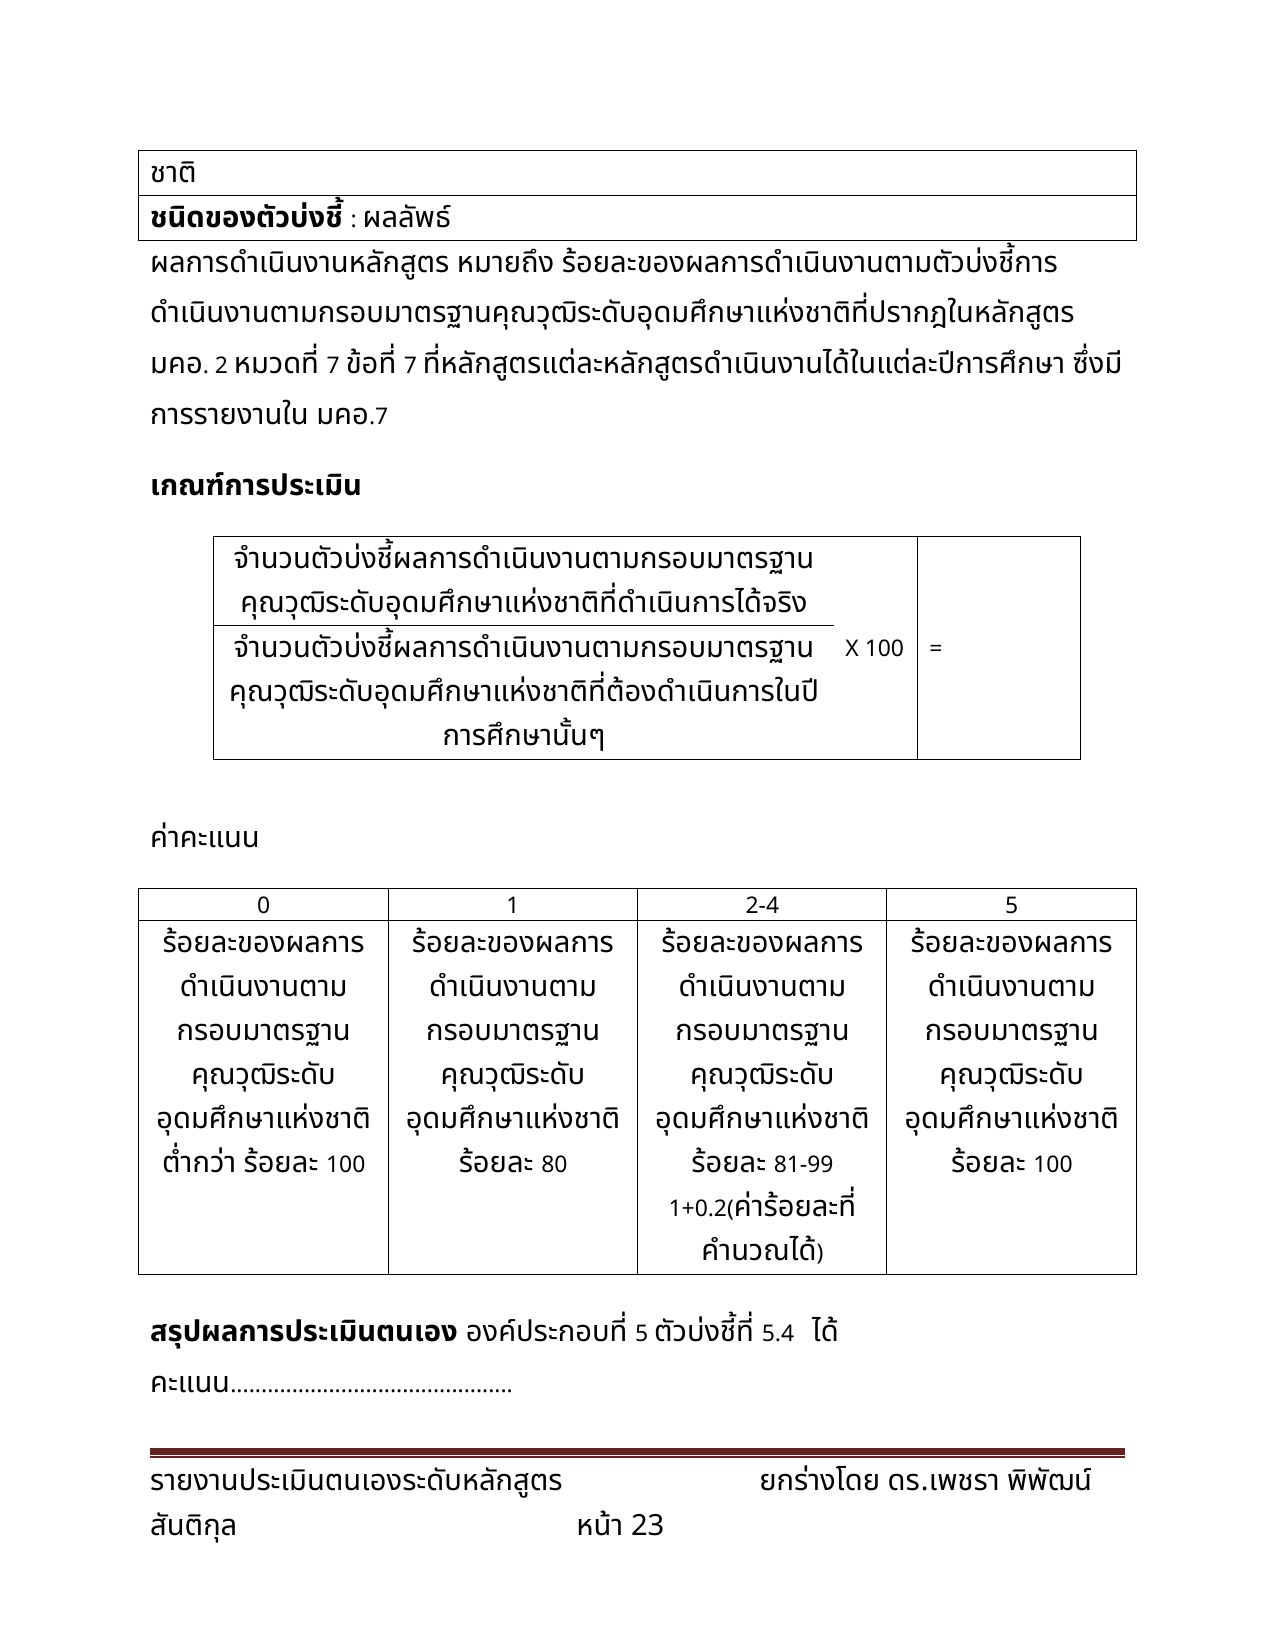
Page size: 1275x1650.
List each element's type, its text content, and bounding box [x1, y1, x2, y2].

table_cell ร้อยละของผลการดำเนินงานตามกรอบมาตรฐานคุณวุฒิระดับอุดมศึกษาแห่งชาติ ร้อยละ 80 [389, 921, 637, 1273]
table_cell จำนวนตัวบ่งชี้ผลการดำเนินงานตามกรอบมาตรฐานคุณวุฒิระดับอุดมศึกษาแห่งชาติที่ต้องดำเนินการในปีการศึกษานั้นๆ [214, 626, 834, 758]
table_header จำนวนตัวบ่งชี้ผลการดำเนินงานตามกรอบมาตรฐานคุณวุฒิระดับอุดมศึกษาแห่งชาติที่ดำเนินการได้จริง [214, 537, 834, 625]
table_cell ชนิดของตัวบ่งชี้ : ผลลัพธ์ [139, 196, 1136, 240]
list สรุปผลการประเมินตนเอง องค์ประกอบที่ 5 ตัวบ่งชี้ที่ 5.4 ได้คะแนน.............................................. [150, 1311, 1125, 1405]
table_cell ร้อยละของผลการดำเนินงานตามกรอบมาตรฐานคุณวุฒิระดับอุดมศึกษาแห่งชาติ ร้อยละ 100 [887, 921, 1136, 1273]
table_header 1 [389, 889, 637, 920]
text ค่าคะแนน [150, 816, 1125, 860]
text เกณฑ์การประเมิน [150, 464, 1125, 509]
text ผลการดำเนินงานหลักสูตร หมายถึง ร้อยละของผลการดำเนินงานตามตัวบ่งชี้การดำเนินงานตามกรอบมาตรฐานคุณวุฒิระดับอุดมศึกษาแห่งชาติที่ปรากฎในหลักสูตร มคอ. 2 หมวดที่ 7 ข้อที่ 7 ที่หลักสูตรแต่ละหลักสูตรดำเนินงานได้ในแต่ละปีการศึกษา ซึ่งมีการรายงานใน มคอ.7 [150, 241, 1125, 437]
table_cell ร้อยละของผลการดำเนินงานตามกรอบมาตรฐานคุณวุฒิระดับอุดมศึกษาแห่งชาติ ร้อยละ 81-99 1+0.2(ค่าร้อยละที่คำนวณได้) [638, 921, 886, 1273]
table_header X 100 [834, 537, 917, 758]
table_header 0 [139, 889, 388, 920]
table_header = [918, 537, 1080, 758]
table_header 2-4 [638, 889, 886, 920]
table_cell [139, 151, 1136, 195]
table_cell ร้อยละของผลการดำเนินงานตามกรอบมาตรฐานคุณวุฒิระดับอุดมศึกษาแห่งชาติ ต่ำกว่า ร้อยละ 100 [139, 921, 388, 1273]
table_header 5 [887, 889, 1136, 920]
